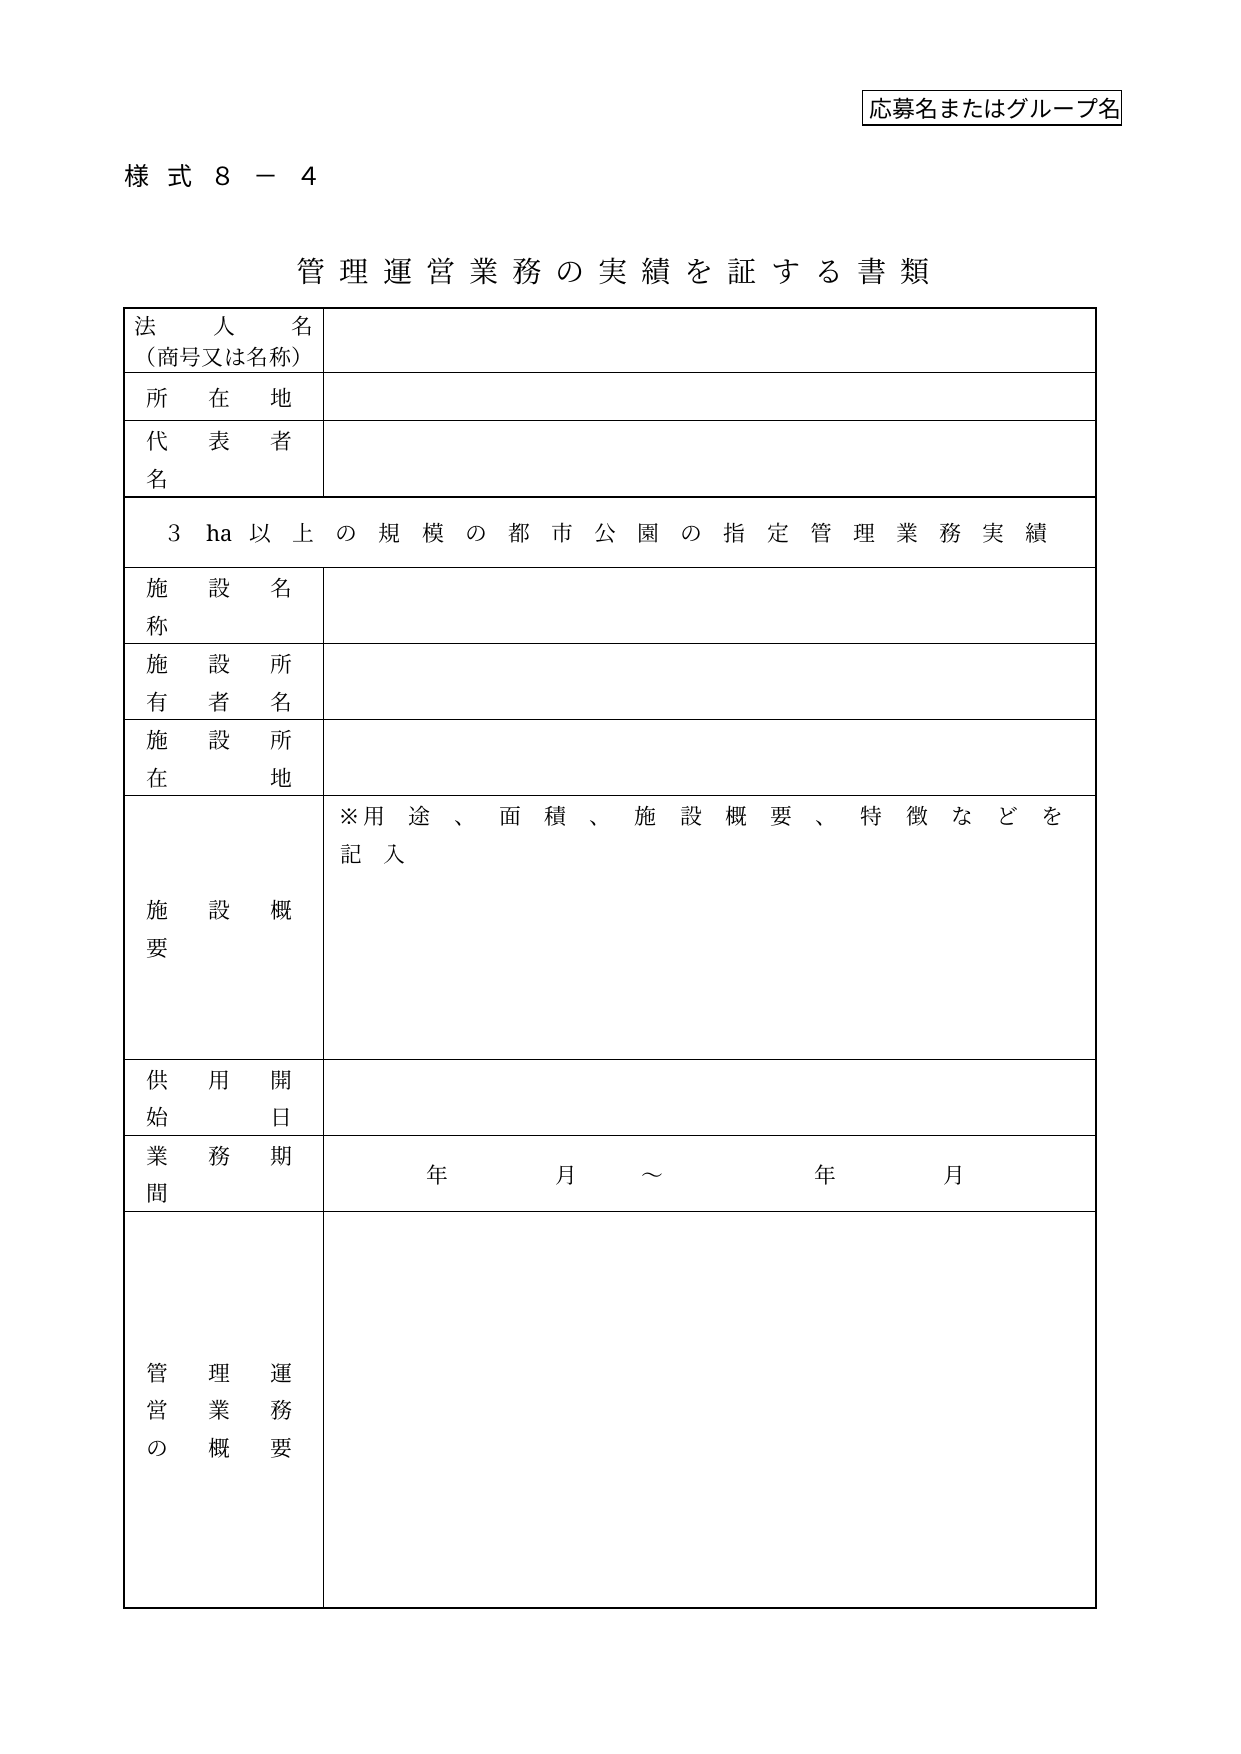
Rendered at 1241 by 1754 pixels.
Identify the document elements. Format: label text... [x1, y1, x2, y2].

table_cell 年 月 ～ 年 月 [324, 1136, 1095, 1211]
text 管理運営業務の実績を証する書類 [124, 232, 1116, 307]
table_cell 施設所在地 [125, 720, 323, 795]
table_header 法人名 （商号又は名称） [125, 309, 323, 372]
table_header [324, 309, 1095, 372]
table_cell [324, 720, 1095, 795]
table_cell 管理運営業務 の概要 [125, 1212, 323, 1607]
table_cell 供用開始日 [125, 1060, 323, 1135]
table_cell [324, 1212, 1095, 1607]
table_cell 施設名称 [125, 568, 323, 643]
table_cell [324, 373, 1095, 420]
table_cell [324, 1060, 1095, 1135]
table_cell 代表者名 [125, 421, 323, 496]
table_cell [324, 421, 1095, 496]
table_cell [324, 568, 1095, 643]
table_cell 業務期間 [125, 1136, 323, 1211]
subtitle 様式８－４ [124, 157, 1116, 194]
table_cell ※用途、面積、施設概要、特徴などを記入 [324, 796, 1095, 1059]
table_cell [324, 644, 1095, 719]
table_cell 施設概要 [125, 796, 323, 1059]
table_cell 施設所有者名 [125, 644, 323, 719]
table_cell 所在地 [125, 373, 323, 420]
table_cell ３ha以上の規模の都市公園の指定管理業務実績 [125, 498, 1095, 567]
